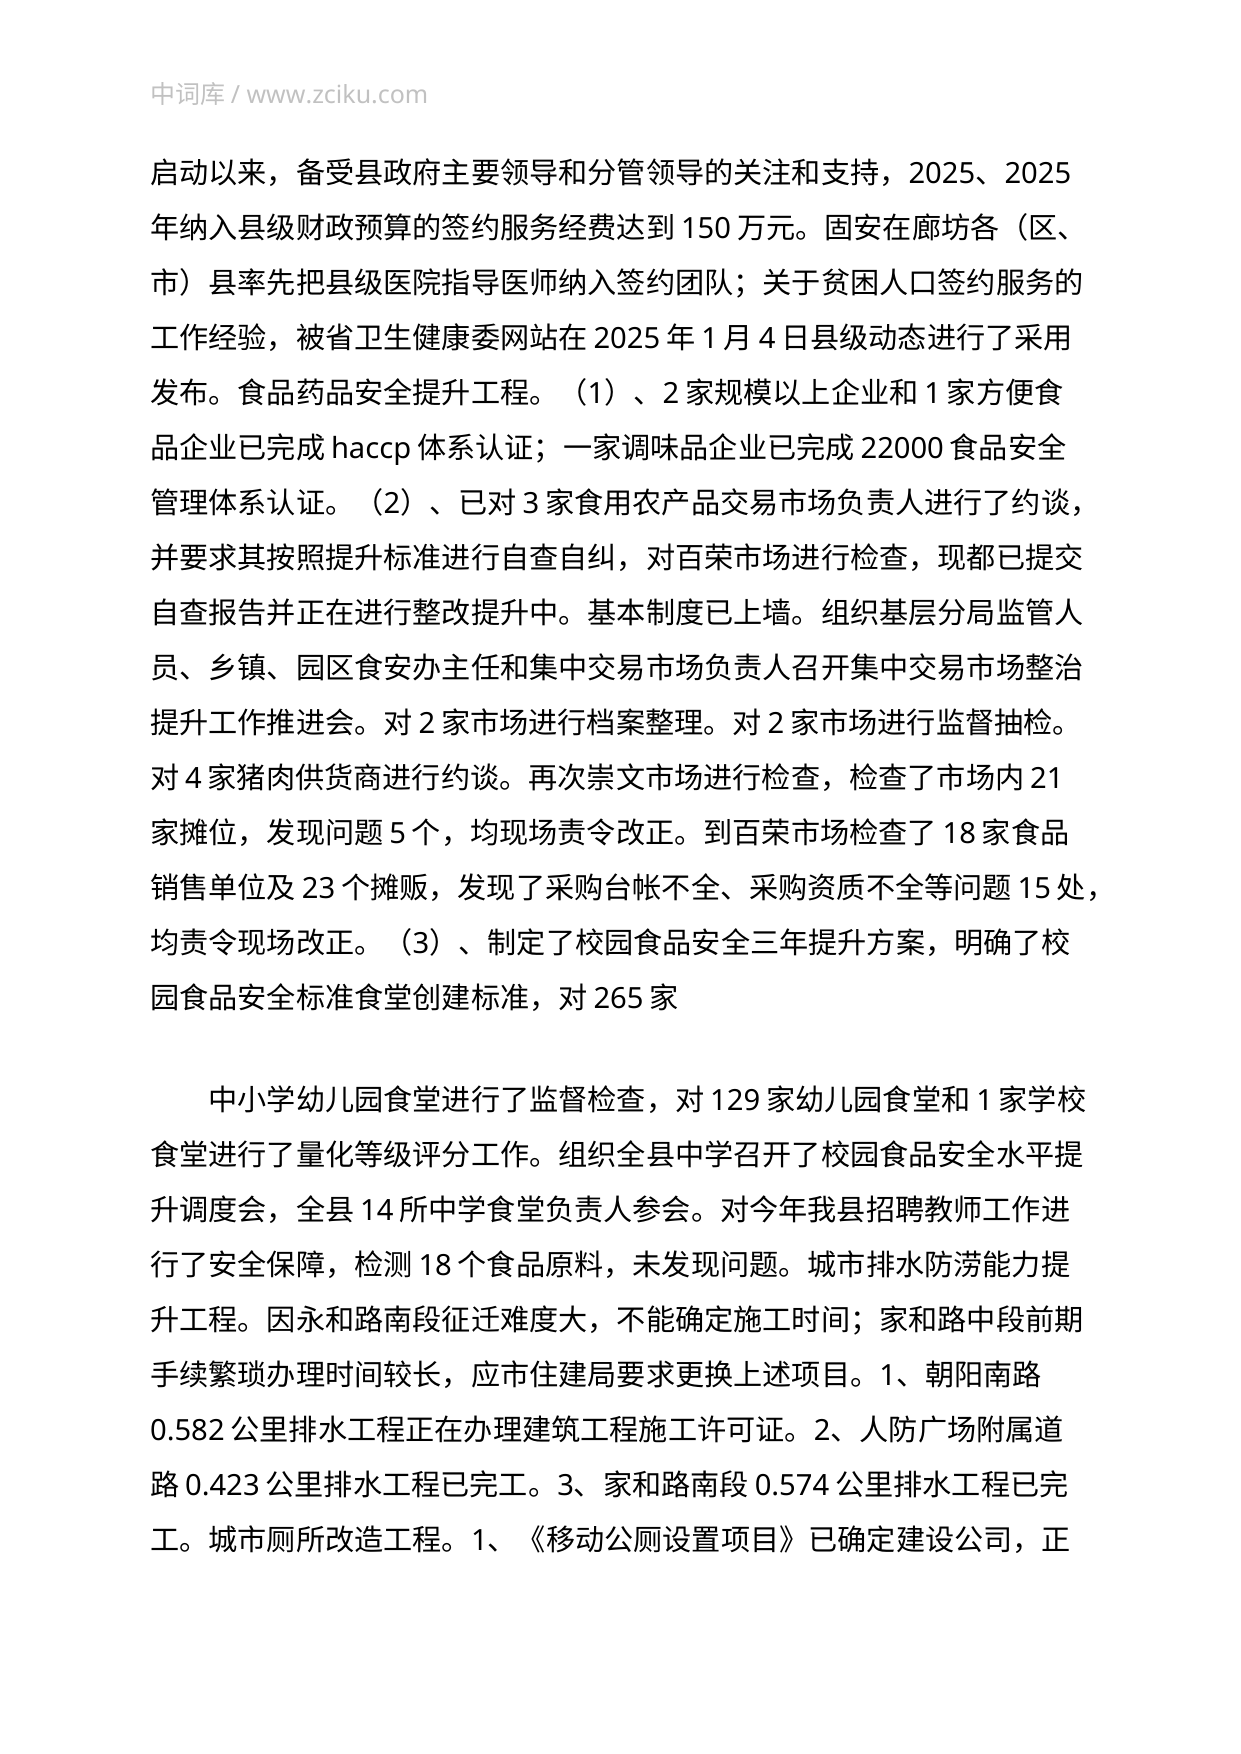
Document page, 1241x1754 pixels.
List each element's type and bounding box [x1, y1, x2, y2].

text [150, 1077, 1090, 1559]
text [150, 150, 1090, 1017]
